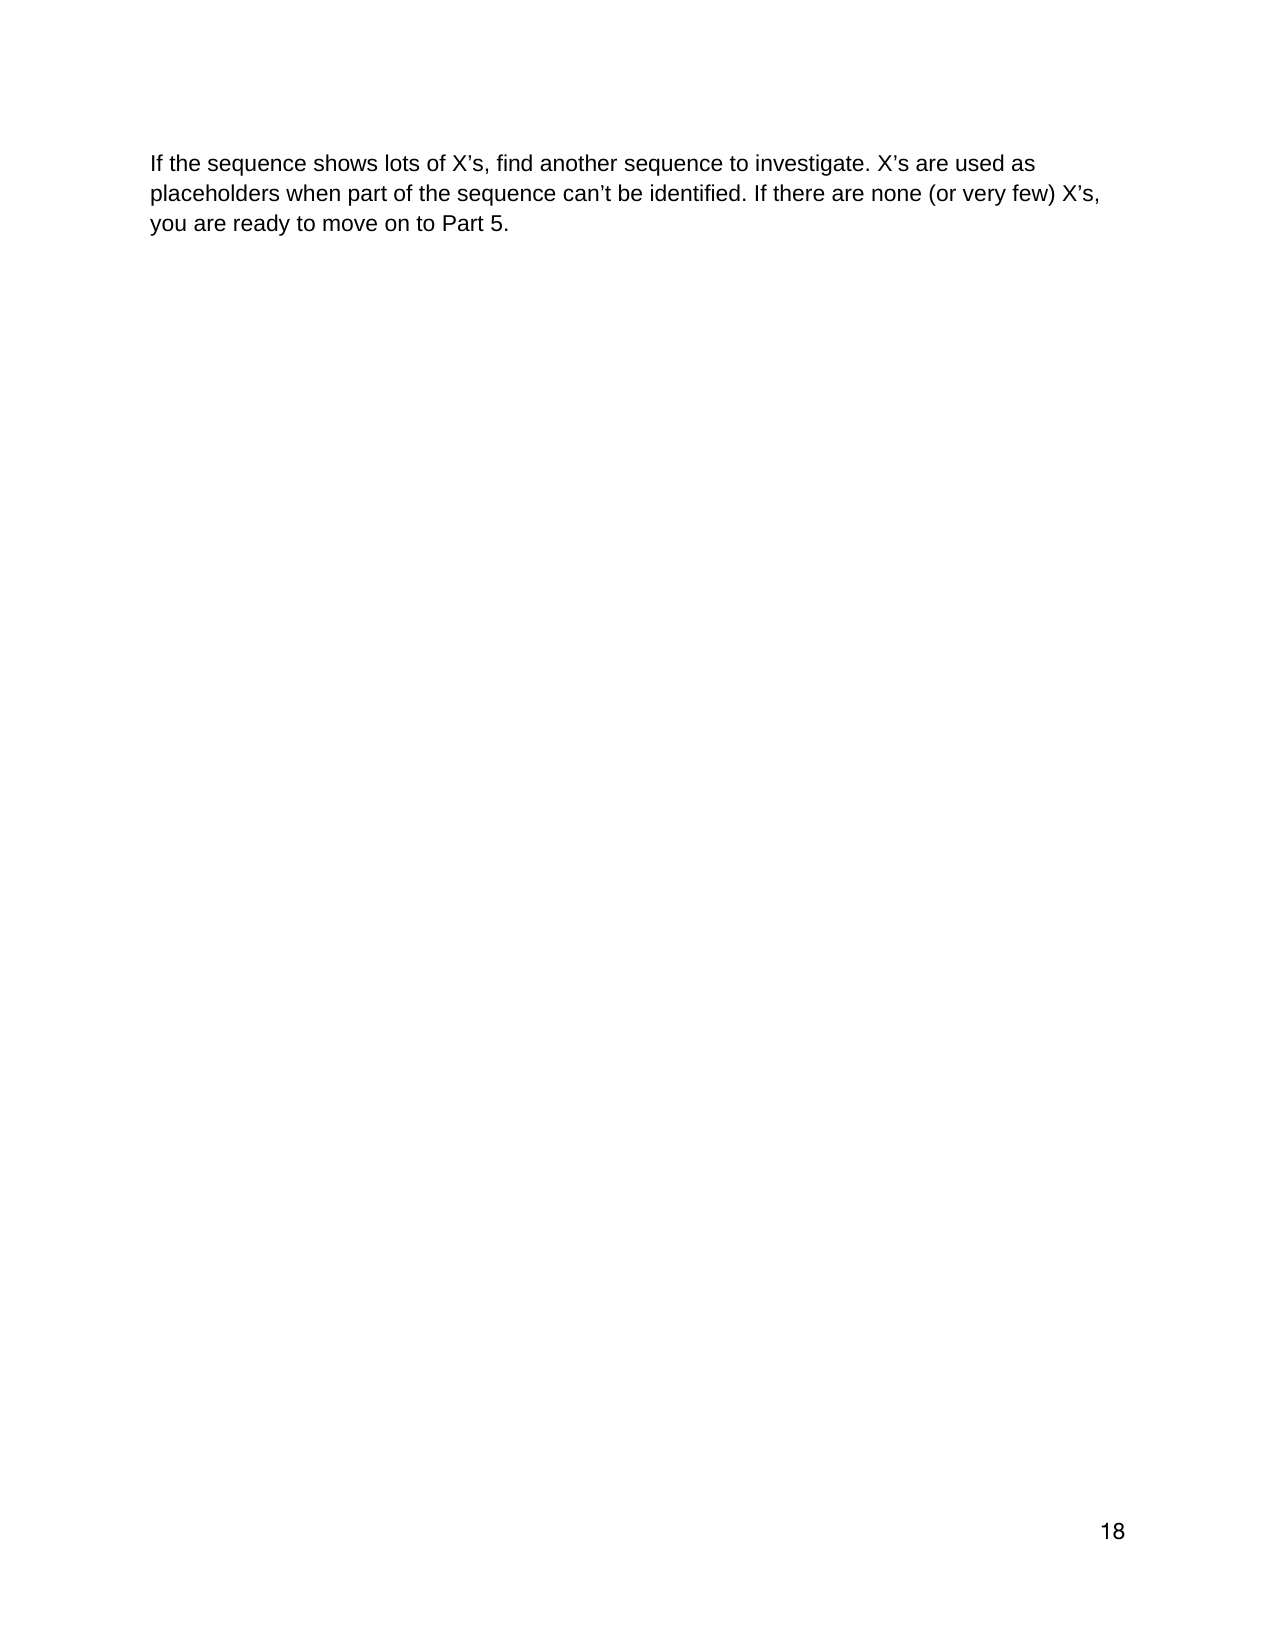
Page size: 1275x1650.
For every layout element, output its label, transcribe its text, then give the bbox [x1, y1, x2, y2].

text If the sequence shows lots of X’s, find another sequence to investigate. X’s are used as placeholders when part of the sequence can’t be identified. If there are none (or very few) X’s, you are ready to move on to Part 5. [150, 150, 1125, 237]
